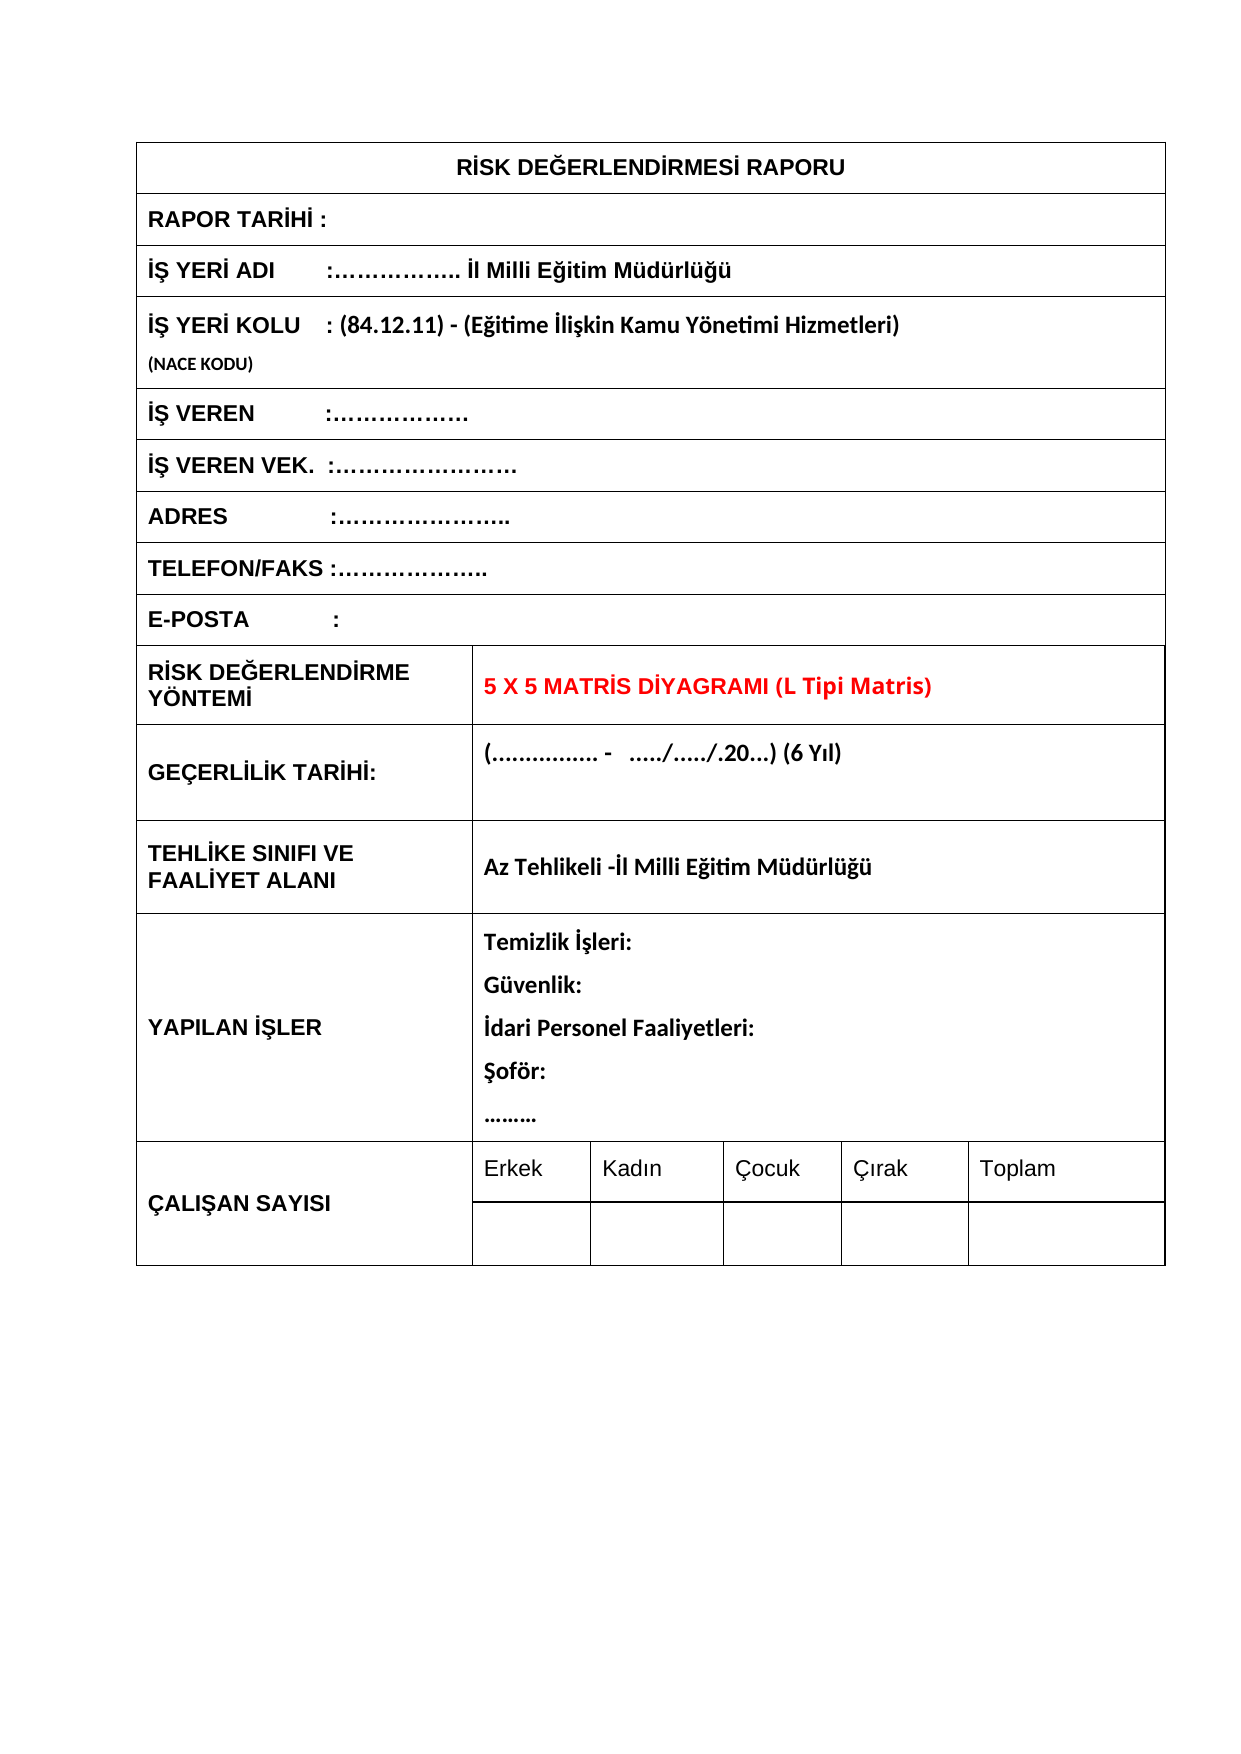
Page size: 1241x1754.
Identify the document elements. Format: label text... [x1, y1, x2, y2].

table_cell İŞ VEREN :……………… [137, 389, 1165, 439]
table_cell Az Tehlikeli -İl Milli Eğitim Müdürlüğü [473, 821, 1164, 913]
table_cell Temizlik İşleri: Güvenlik: İdari Personel Faaliyetleri: Şoför: ……… [473, 914, 1164, 1141]
table_cell TEHLİKE SINIFI VE FAALİYET ALANI [137, 821, 472, 913]
table_cell [473, 1203, 590, 1265]
table_cell İŞ YERİ ADI :…………….. İl Milli Eğitim Müdürlüğü [137, 246, 1165, 296]
table_cell (................ - ...../...../.20...) (6 Yıl) [473, 725, 1164, 819]
table_cell ÇALIŞAN SAYISI [137, 1142, 472, 1265]
table_cell 5 X 5 MATRİS DİYAGRAMI (L Tipi Matris) [473, 646, 1164, 724]
table_cell E-POSTA : [137, 595, 1165, 645]
table_cell Kadın [591, 1142, 723, 1201]
table_cell İŞ YERİ KOLU : (84.12.11) - (Eğitime İlişkin Kamu Yönetimi Hizmetleri) (NACE KODU) [137, 297, 1165, 387]
table_cell Erkek [473, 1142, 590, 1201]
table_cell [724, 1203, 841, 1265]
table_cell RAPOR TARİHİ : [137, 194, 1165, 245]
table_cell [842, 1203, 968, 1265]
table_cell [969, 1203, 1164, 1265]
table_cell YAPILAN İŞLER [137, 914, 472, 1141]
table_cell Çocuk [724, 1142, 841, 1201]
table_cell GEÇERLİLİK TARİHİ: [137, 725, 472, 819]
table_cell İŞ VEREN VEK. :…………………… [137, 440, 1165, 491]
table_cell TELEFON/FAKS :……………….. [137, 543, 1165, 594]
table_cell Çırak [842, 1142, 968, 1201]
table_cell ADRES :………………….. [137, 492, 1165, 542]
table_cell [591, 1203, 723, 1265]
table_header RİSK DEĞERLENDİRMESİ RAPORU [137, 143, 1165, 193]
table_cell RİSK DEĞERLENDİRME YÖNTEMİ [137, 646, 472, 724]
table_cell Toplam [969, 1142, 1164, 1201]
